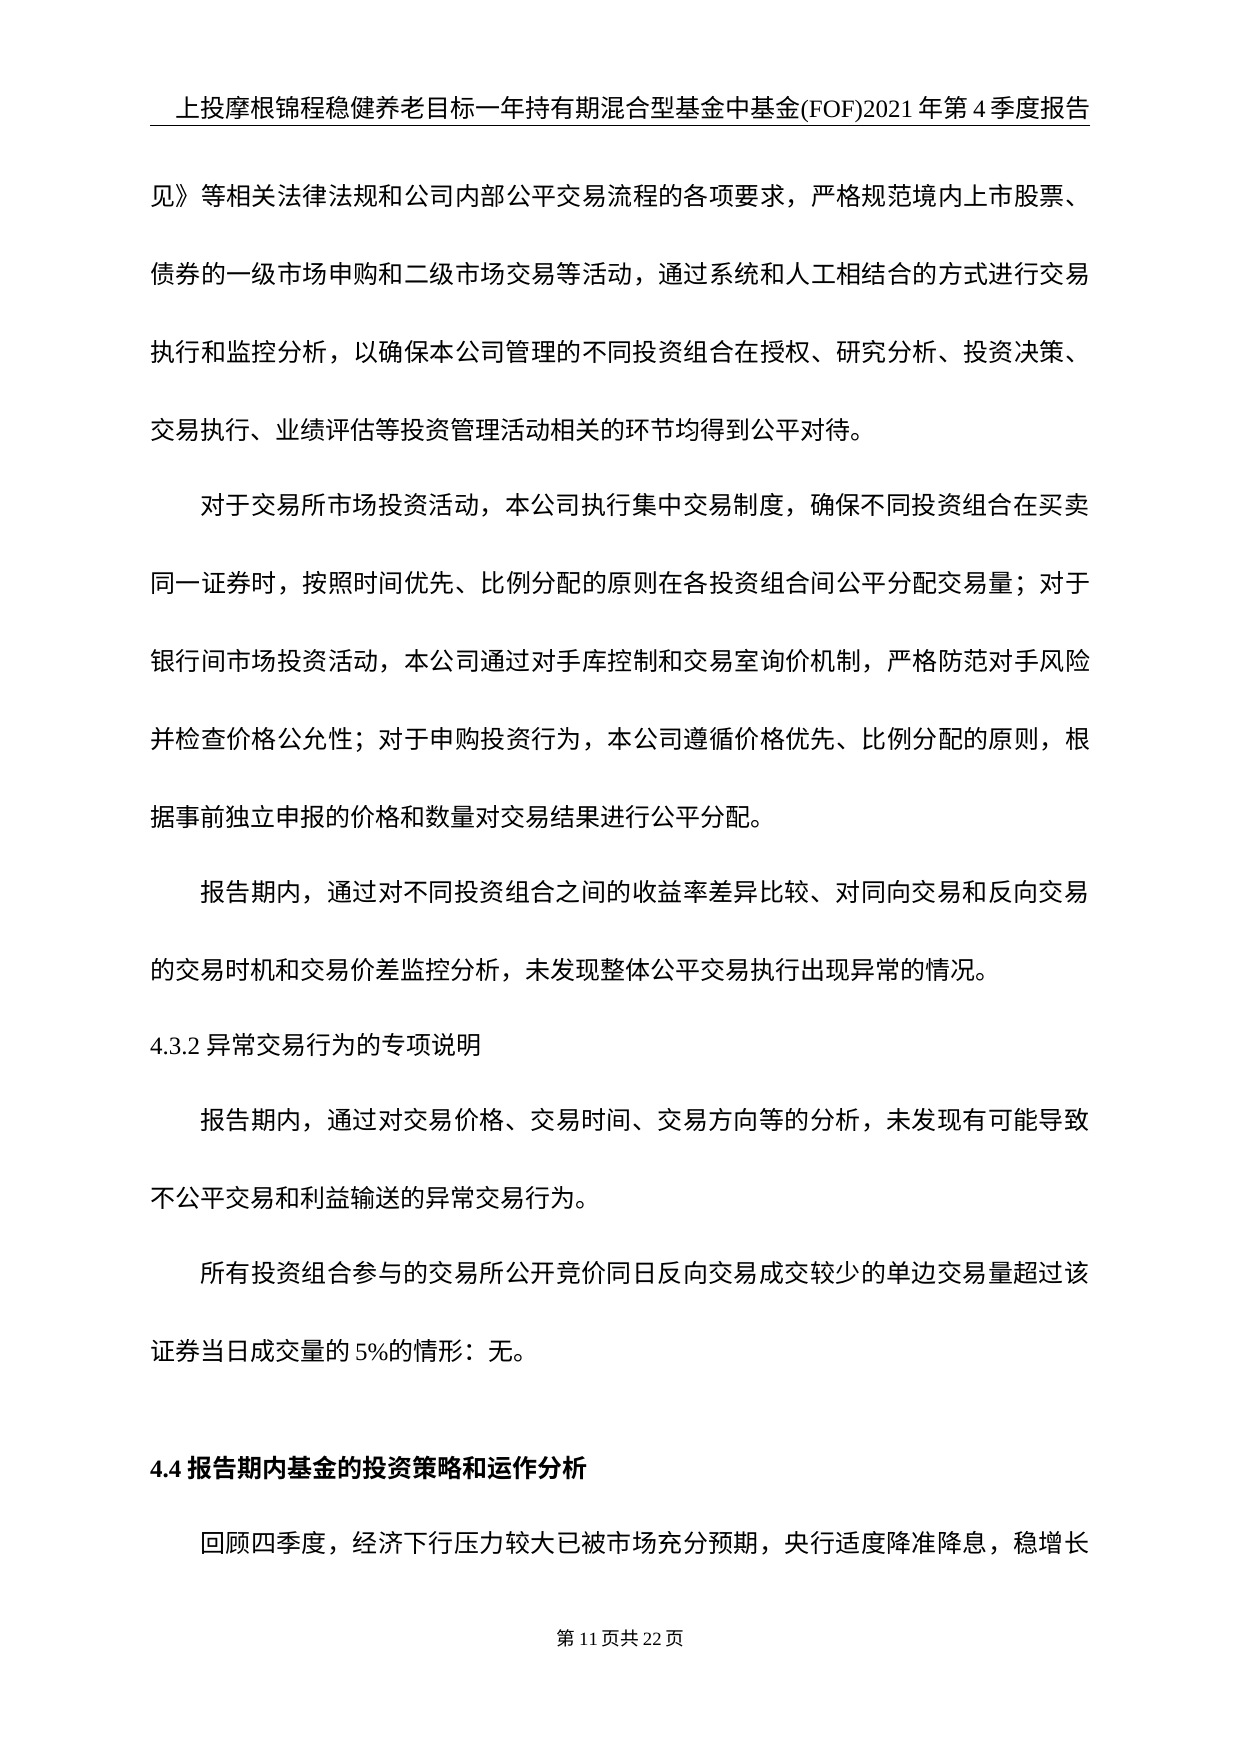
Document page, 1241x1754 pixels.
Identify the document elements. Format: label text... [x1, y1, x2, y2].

text 4.3.2 异常交易行为的专项说明 [150, 1011, 1090, 1076]
text 4.4 报告期内基金的投资策略和运作分析 [150, 1434, 1090, 1499]
text 报告期内，通过对不同投资组合之间的收益率差异比较、对同向交易和反向交易的交易时机和交易价差监控分析，未发现整体公平交易执行出现异常的情况。 [150, 858, 1090, 1001]
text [150, 162, 1090, 461]
text 所有投资组合参与的交易所公开竞价同日反向交易成交较少的单边交易量超过该证券当日成交量的5%的情形：无。 [150, 1239, 1090, 1382]
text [150, 1509, 1090, 1574]
text 报告期内，通过对交易价格、交易时间、交易方向等的分析，未发现有可能导致不公平交易和利益输送的异常交易行为。 [150, 1086, 1090, 1229]
text 对于交易所市场投资活动，本公司执行集中交易制度，确保不同投资组合在买卖同一证券时，按照时间优先、比例分配的原则在各投资组合间公平分配交易量；对于银行间市场投资活动，本公司通过对手库控制和交易室询价机制，严格防范对手风险并检查价格公允性；对于申购投资行为，本公司遵循价格优先、比例分配的原则，根据事前独立申报的价格和数量对交易结果进行公平分配。 [150, 471, 1090, 848]
